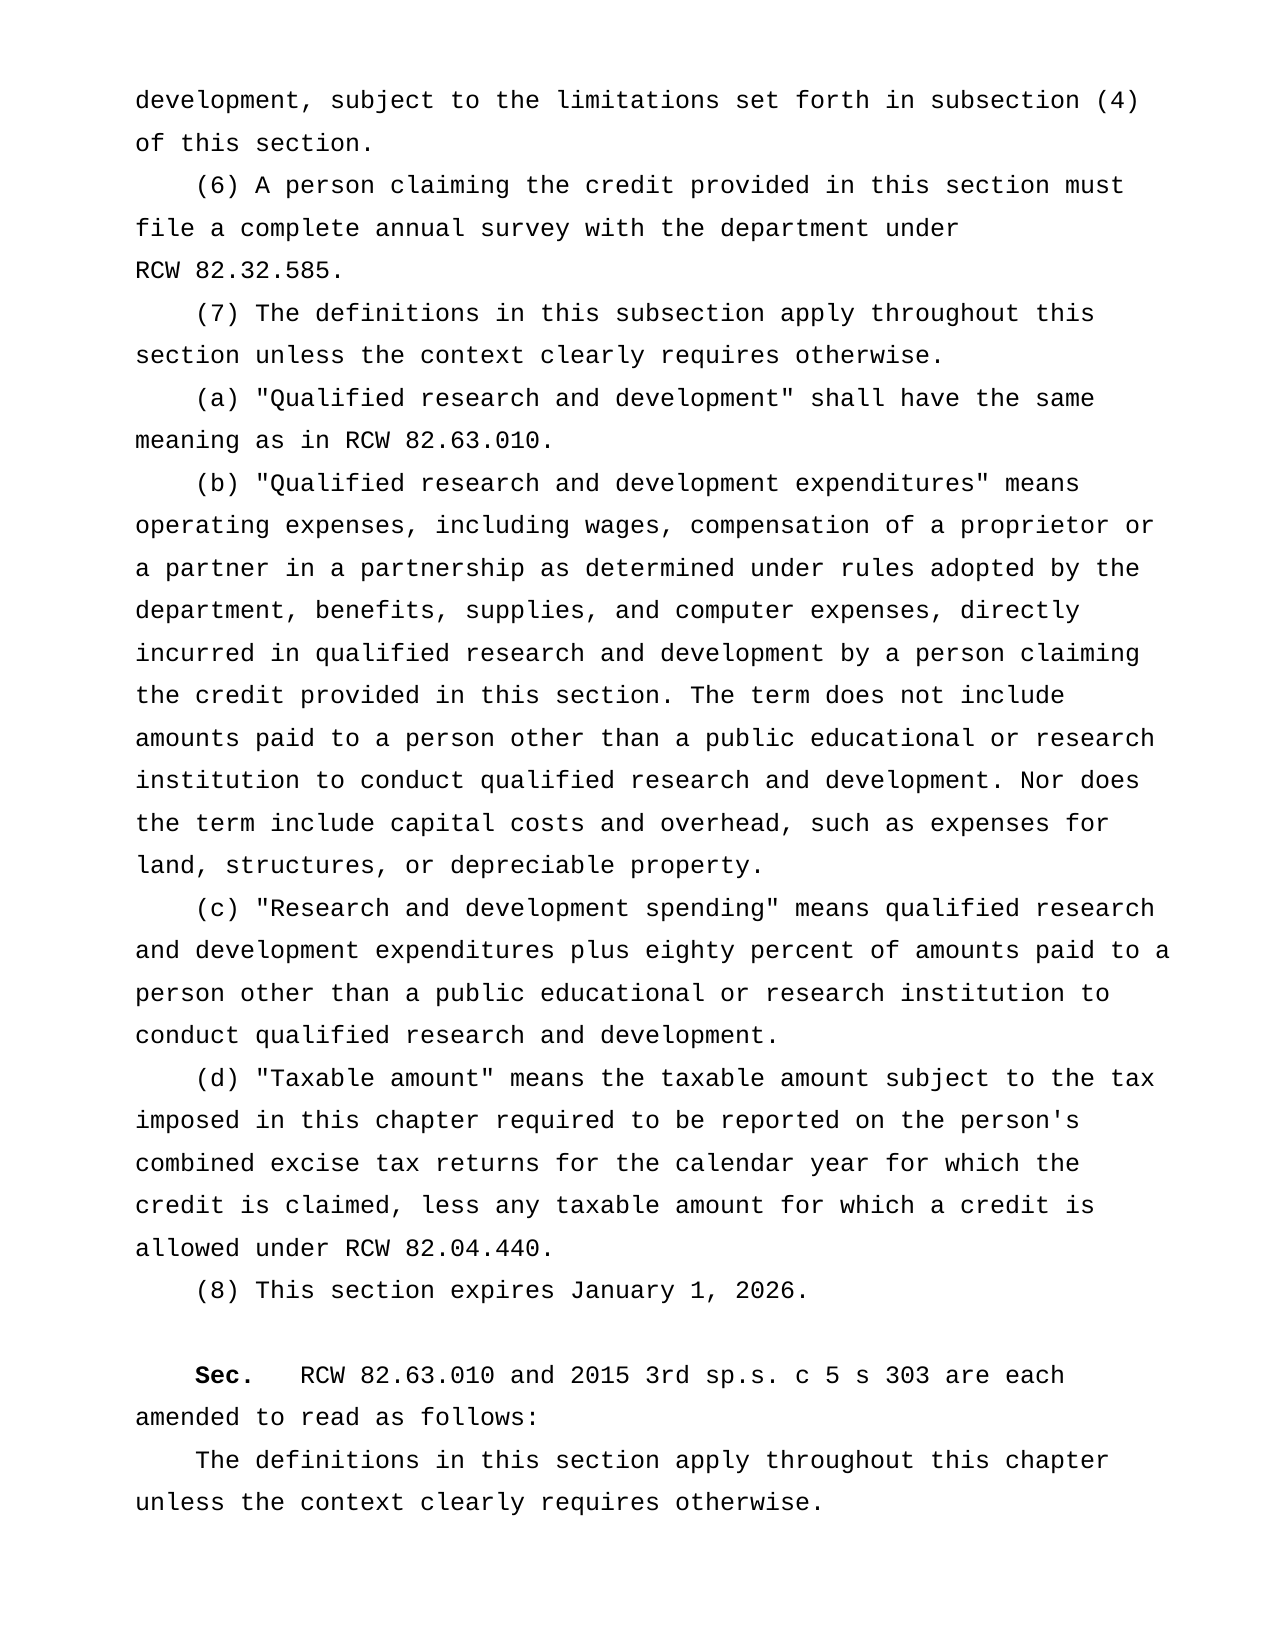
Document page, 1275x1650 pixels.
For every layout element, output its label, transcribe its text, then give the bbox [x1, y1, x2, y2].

text (6) A person claiming the credit provided in this section must file a complete annual survey with the department under RCW 82.32.585. [135, 160, 1170, 287]
text (7) The definitions in this subsection apply throughout this section unless the context clearly requires otherwise. [135, 287, 1170, 372]
text (c) "Research and development spending" means qualified research and development expenditures plus eighty percent of amounts paid to a person other than a public educational or research institution to conduct qualified research and development. [135, 882, 1170, 1052]
text (d) "Taxable amount" means the taxable amount subject to the tax imposed in this chapter required to be reported on the person's combined excise tax returns for the calendar year for which the credit is claimed, less any taxable amount for which a credit is allowed under RCW 82.04.440. [135, 1052, 1170, 1265]
text The definitions in this section apply throughout this chapter unless the context clearly requires otherwise. [135, 1434, 1170, 1519]
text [135, 75, 1170, 160]
text (8) This section expires January 1, 2026. [135, 1265, 1170, 1307]
text (b) "Qualified research and development expenditures" means operating expenses, including wages, compensation of a proprietor or a partner in a partnership as determined under rules adopted by the department, benefits, supplies, and computer expenses, directly incurred in qualified research and development by a person claiming the credit provided in this section. The term does not include amounts paid to a person other than a public educational or research institution to conduct qualified research and development. Nor does the term include capital costs and overhead, such as expenses for land, structures, or depreciable property. [135, 457, 1170, 882]
text (a) "Qualified research and development" shall have the same meaning as in RCW 82.63.010. [135, 372, 1170, 457]
text Sec. RCW 82.63.010 and 2015 3rd sp.s. c 5 s 303 are each amended to read as follows: [135, 1349, 1170, 1434]
